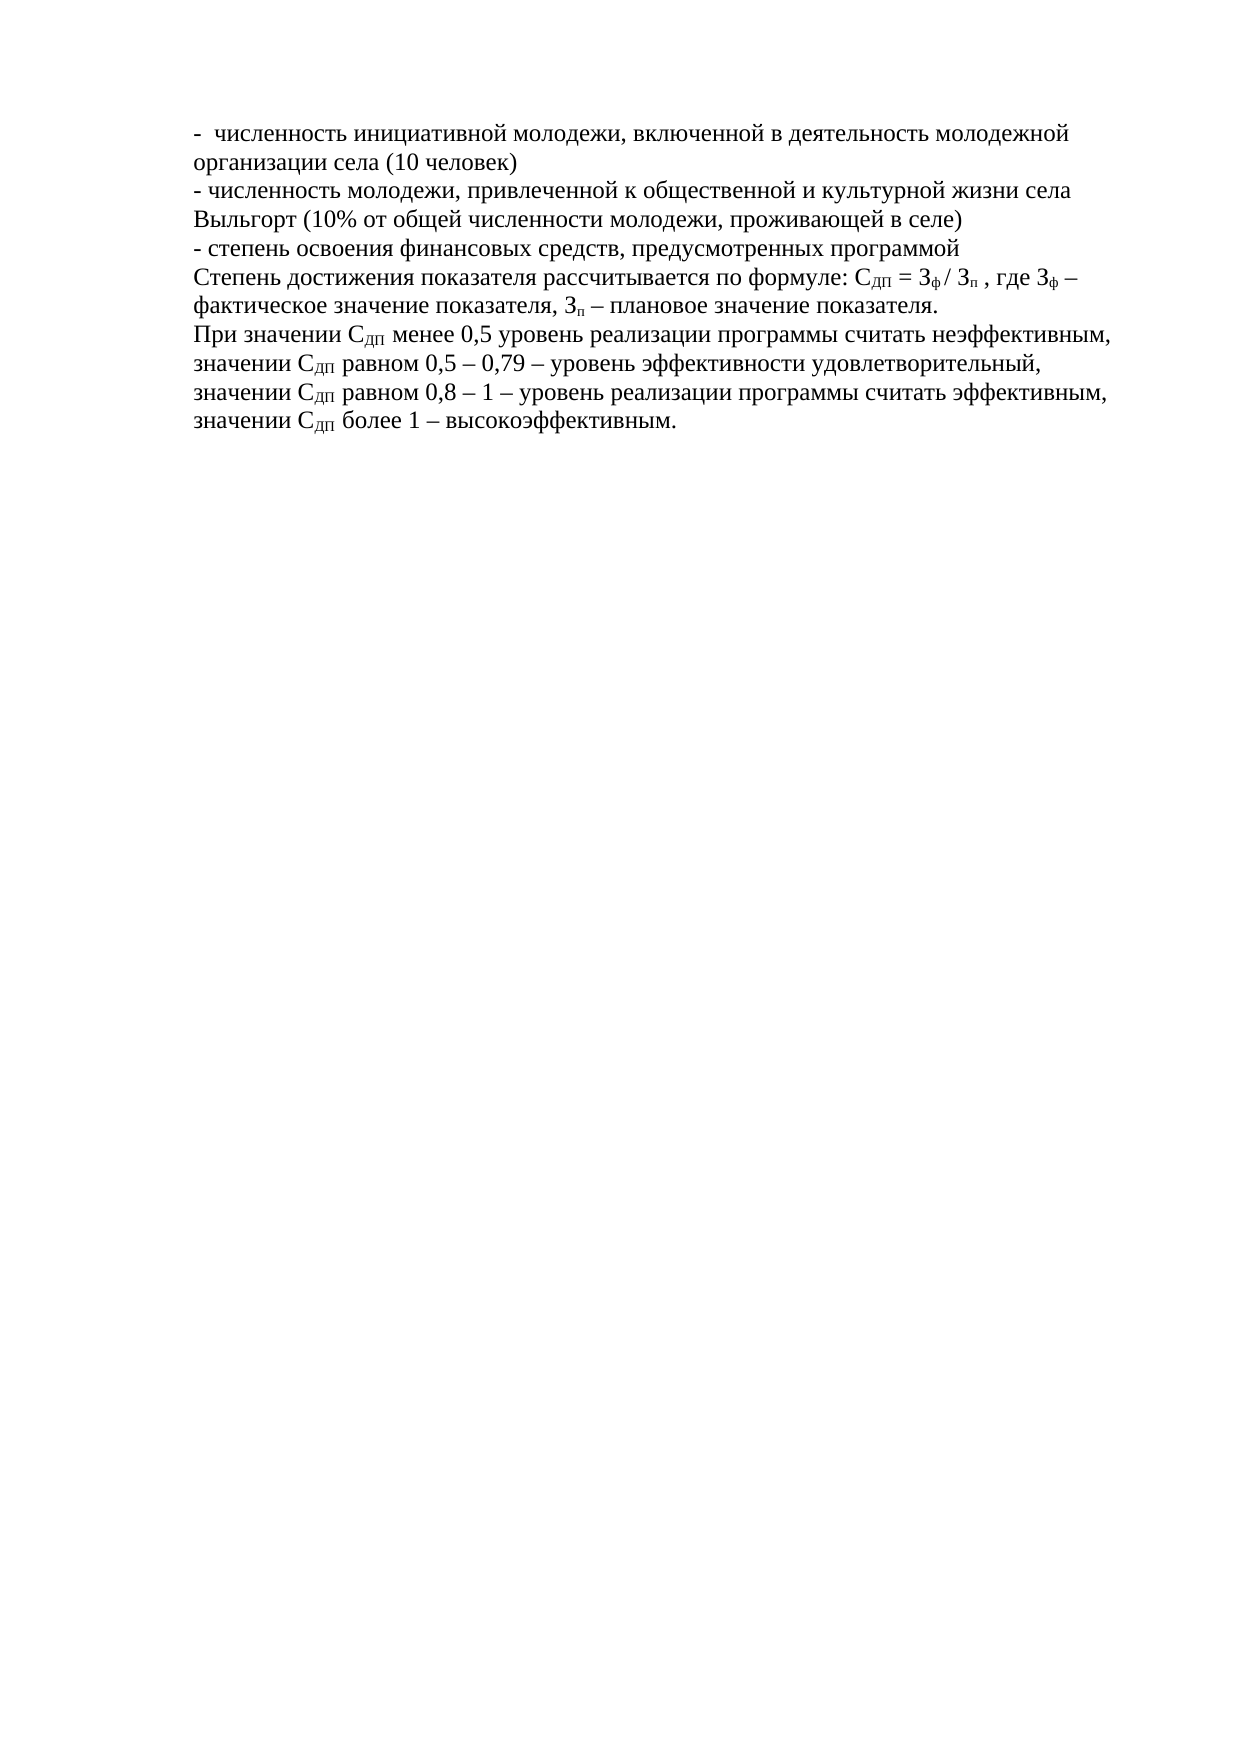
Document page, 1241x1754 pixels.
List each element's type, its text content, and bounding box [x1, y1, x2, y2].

text - степень освоения финансовых средств, предусмотренных программой [193, 233, 1122, 262]
text - численность молодежи, привлеченной к общественной и культурной жизни села Выльгорт (10% от общей численности молодежи, проживающей в селе) [193, 176, 1122, 233]
text Степень достижения показателя рассчитывается по формуле: СДП = Зф / Зп , где Зф – фактическое значение показателя, Зп – плановое значение показателя. [193, 262, 1122, 319]
text - численность инициативной молодежи, включенной в деятельность молодежной организации села (10 человек) [193, 118, 1122, 176]
text При значении СДП менее 0,5 уровень реализации программы считать неэффективным, значении СДП равном 0,5 – 0,79 – уровень эффективности удовлетворительный, значении СДП равном 0,8 – 1 – уровень реализации программы считать эффективным, значении СДП более 1 – высокоэффективным. [193, 319, 1122, 434]
